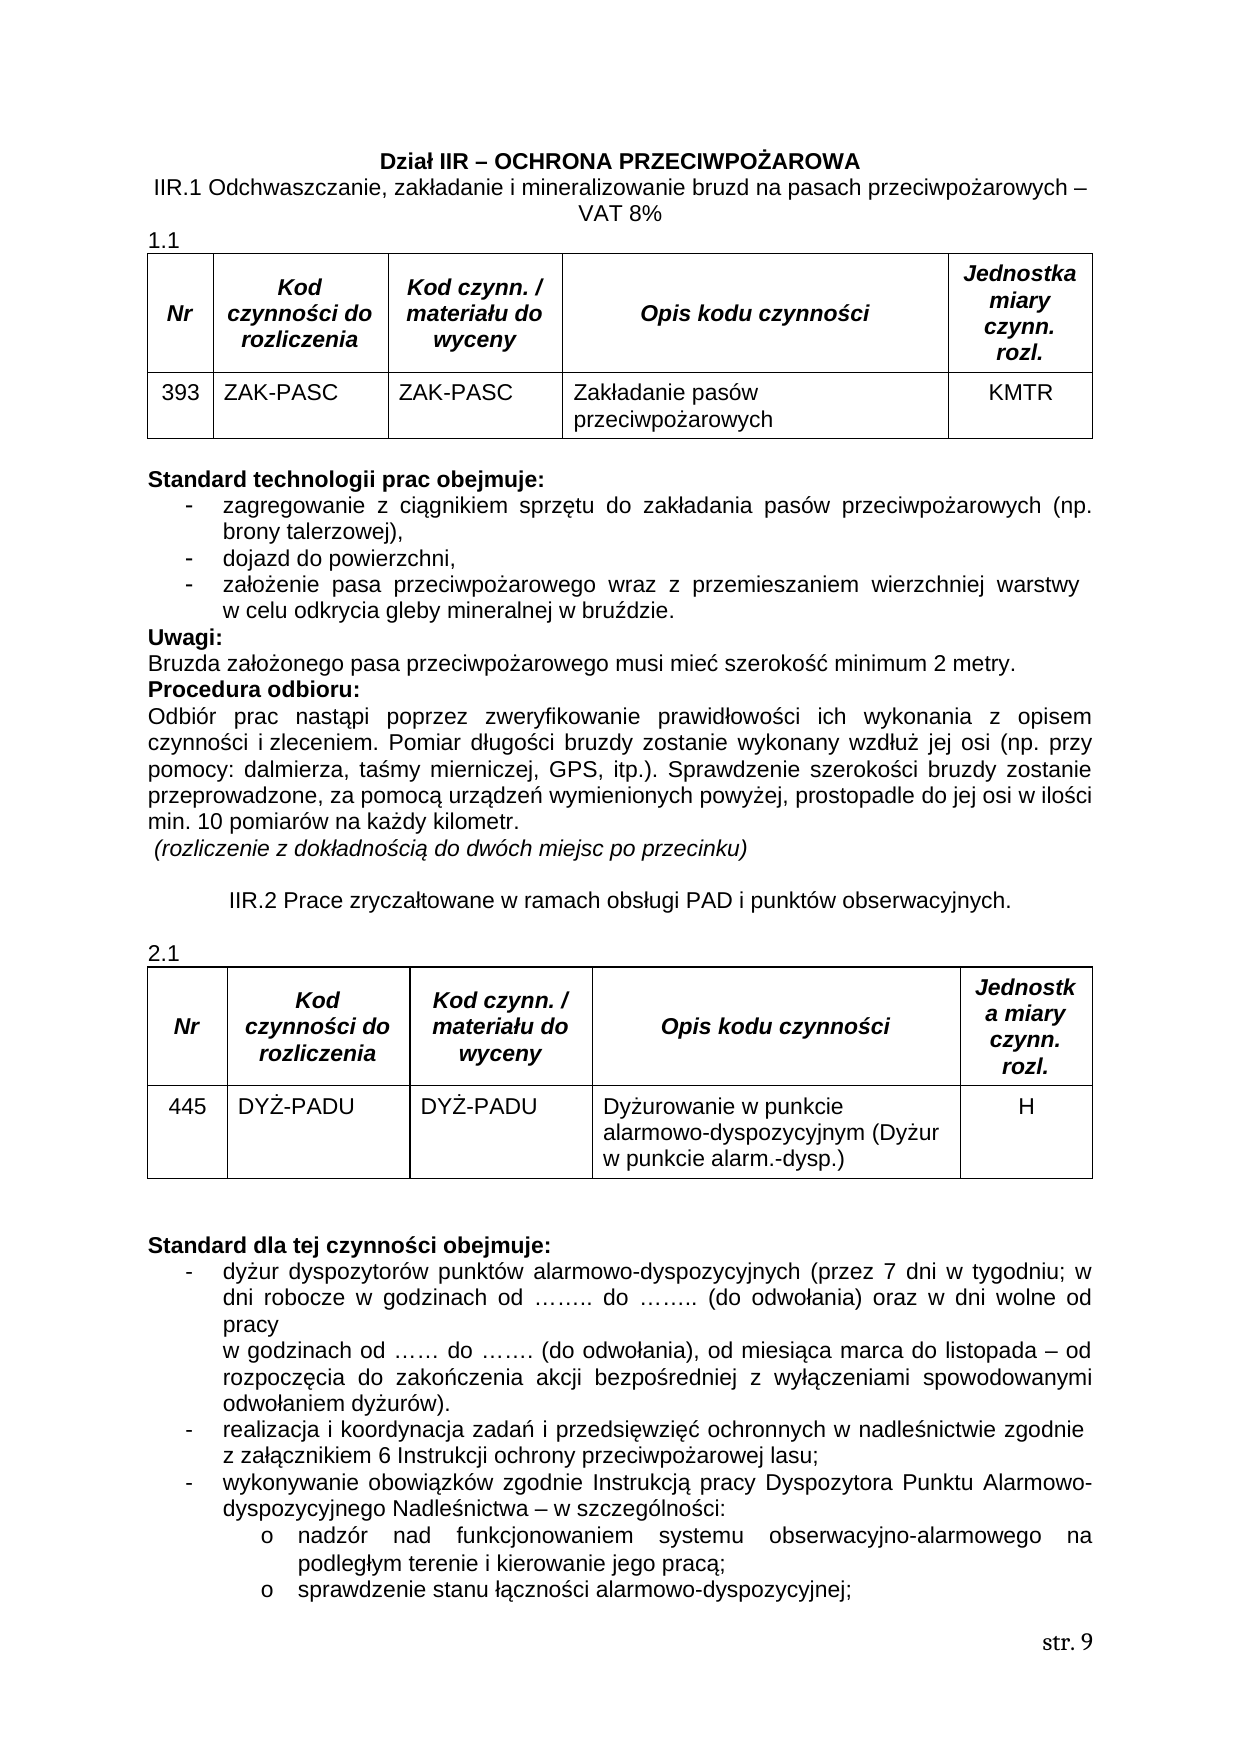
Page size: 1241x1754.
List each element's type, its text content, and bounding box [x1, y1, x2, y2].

list nadzór nad funkcjonowaniem systemu obserwacyjno-alarmowego na podległym terenie i kierowanie jego pracą; [260, 1522, 1093, 1576]
text (rozliczenie z dokładnością do dwóch miejsc po przecinku) [148, 834, 1093, 861]
table_header Kod czynn. / materiału do wyceny [411, 968, 592, 1085]
table_cell 393 [148, 373, 213, 438]
table_header Nr [148, 968, 227, 1085]
table_header Jednostka miary czynn. rozl. [961, 968, 1092, 1085]
table_header Kod czynn. / materiału do wyceny [389, 254, 562, 372]
subtitle Dział IIR – OCHRONA PRZECIWPOŻAROWA [148, 148, 1093, 174]
text Odbiór prac nastąpi poprzez zweryfikowanie prawidłowości ich wykonania z opisem czynności i zleceniem. Pomiar długości bruzdy zostanie wykonany wzdłuż jej osi (np. przy pomocy: dalmierza, taśmy mierniczej, GPS, itp.). Sprawdzenie szerokości bruzdy zostanie przeprowadzone, za pomocą urządzeń wymienionych powyżej, prostopadle do jej osi w ilości min. 10 pomiarów na każdy kilometr. [148, 703, 1093, 834]
table_cell Dyżurowanie w punkcie alarmowo-dyspozycyjnym (Dyżur w punkcie alarm.-dysp.) [593, 1086, 960, 1178]
subtitle IIR.2 Prace zryczałtowane w ramach obsługi PAD i punktów obserwacyjnych. [148, 887, 1093, 914]
list dyżur dyspozytorów punktów alarmowo-dyspozycyjnych (przez 7 dni w tygodniu; w dni robocze w godzinach od …….. do …….. (do odwołania) oraz w dni wolne od pracy w godzinach od …… do ……. (do odwołania), od miesiąca marca do listopada – od rozpoczęcia do zakończenia akcji bezpośredniej z wyłączeniami spowodowanymi odwołaniem dyżurów). [185, 1258, 1093, 1416]
table_header Opis kodu czynności [563, 254, 948, 372]
table_cell DYŻ-PADU [228, 1086, 409, 1178]
list założenie pasa przeciwpożarowego wraz z przemieszaniem wierzchniej warstwy w celu odkrycia gleby mineralnej w bruździe. [185, 571, 1093, 624]
table_cell Zakładanie pasów przeciwpożarowych [563, 373, 948, 438]
table_header Opis kodu czynności [593, 968, 960, 1085]
text Standard technologii prac obejmuje: [148, 466, 1093, 492]
table_cell H [961, 1086, 1092, 1178]
text 1.1 [148, 227, 1093, 253]
list sprawdzenie stanu łączności alarmowo-dyspozycyjnej; [260, 1576, 1093, 1604]
list realizacja i koordynacja zadań i przedsięwzięć ochronnych w nadleśnictwie zgodnie z załącznikiem 6 Instrukcji ochrony przeciwpożarowej lasu; [185, 1416, 1093, 1469]
table_cell ZAK-PASC [389, 373, 562, 438]
table_header Kod czynności do rozliczenia [228, 968, 409, 1085]
text Bruzda założonego pasa przeciwpożarowego musi mieć szerokość minimum 2 metry. [148, 650, 1093, 676]
table_header Kod czynności do rozliczenia [214, 254, 388, 372]
table_cell ZAK-PASC [214, 373, 388, 438]
table_cell 445 [148, 1086, 227, 1178]
list zagregowanie z ciągnikiem sprzętu do zakładania pasów przeciwpożarowych (np. brony talerzowej), [185, 492, 1093, 545]
table_cell DYŻ-PADU [411, 1086, 592, 1178]
table_cell KMTR [949, 373, 1092, 438]
list wykonywanie obowiązków zgodnie Instrukcją pracy Dyspozytora Punktu Alarmowo-dyspozycyjnego Nadleśnictwa – w szczególności: [185, 1469, 1093, 1522]
text Standard dla tej czynności obejmuje: [148, 1232, 1093, 1258]
subtitle IIR.1 Odchwaszczanie, zakładanie i mineralizowanie bruzd na pasach przeciwpożarowych – VAT 8% [148, 174, 1093, 227]
table_header Nr [148, 254, 213, 372]
table_header Jednostka miary czynn. rozl. [949, 254, 1092, 372]
text Procedura odbioru: [148, 676, 1093, 703]
list dojazd do powierzchni, [185, 545, 1093, 571]
text Uwagi: [148, 624, 1093, 650]
text 2.1 [148, 940, 1093, 966]
